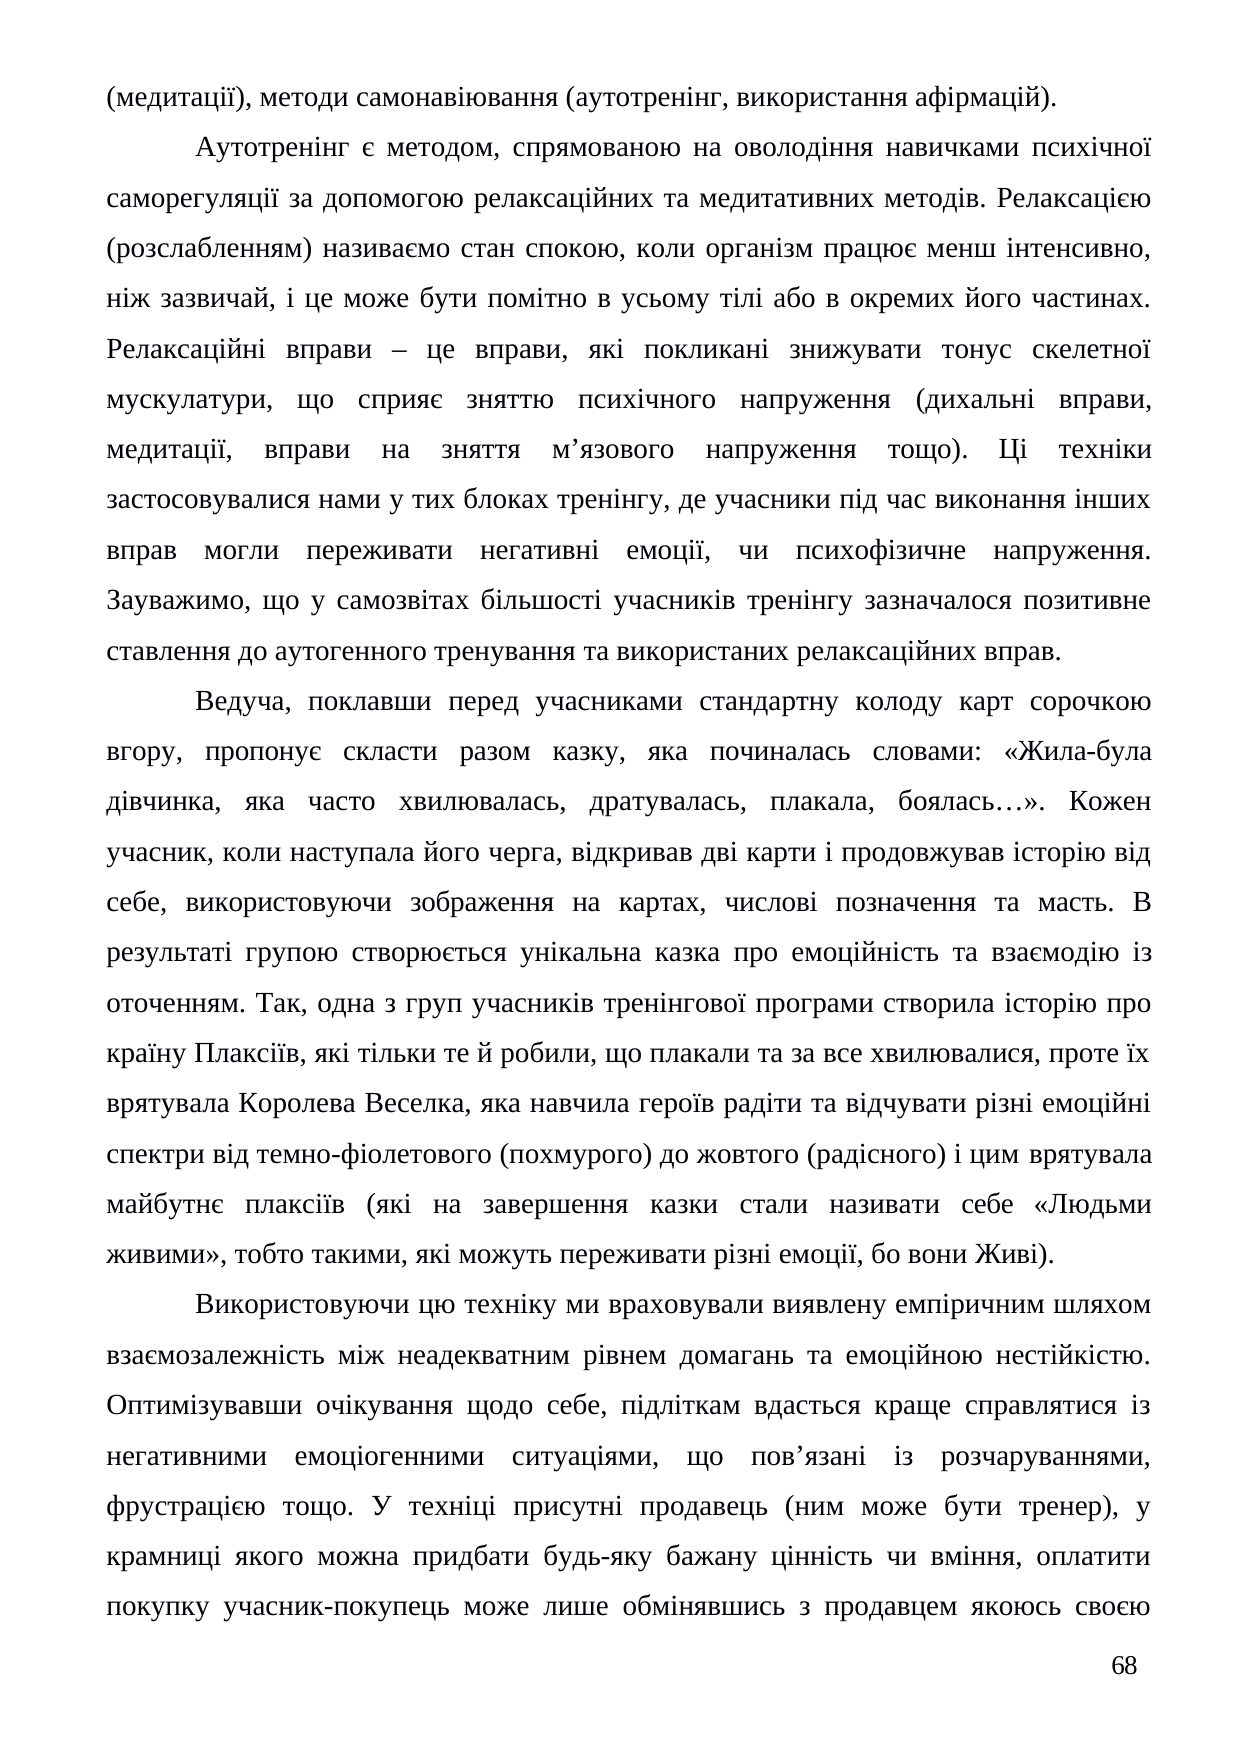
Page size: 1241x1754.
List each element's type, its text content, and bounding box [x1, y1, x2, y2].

text Ведуча, поклавши перед учасниками стандартну колоду карт сорочкою вгору, пропонує скласти разом казку, яка починалась словами: «Жила-була дівчинка, яка часто хвилювалась, дратувалась, плакала, боялась…». Кожен учасник, коли наступала його черга, відкривав дві карти і продовжував історію від себе, використовуючи зображення на картах, числові позначення та масть. В результаті групою створюється унікальна казка про емоційність та взаємодію із оточенням. Так, одна з груп учасників тренінгової програми створила історію про країну Плаксіїв, які тільки те й робили, що плакали та за все хвилювалися, проте їх врятувала Королева Веселка, яка навчила героїв радіти та відчувати різні емоційні спектри від темно-фіолетового (похмурого) до жовтого (радісного) і цим врятувала майбутнє плаксіїв (які на завершення казки стали називати себе «Людьми живими», тобто такими, які можуть переживати різні емоції, бо вони Живі). [106, 683, 1152, 1270]
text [106, 1287, 1152, 1622]
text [106, 79, 1152, 113]
text Аутотренінг є методом, спрямованою на оволодіння навичками психічної саморегуляції за допомогою релаксаційних та медитативних методів. Релаксацією (розслабленням) називаємо стан спокою, коли організм працює менш інтенсивно, ніж зазвичай, і це може бути помітно в усьому тілі або в окремих його частинах. Релаксаційні вправи – це вправи, які покликані знижувати тонус скелетної мускулатури, що сприяє зняттю психічного напруження (дихальні вправи, медитації, вправи на зняття м’язового напруження тощо). Ці техніки застосовувалися нами у тих блоках тренінгу, де учасники під час виконання інших вправ могли переживати негативні емоції, чи психофізичне напруження. Зауважимо, що у самозвітах більшості учасників тренінгу зазначалося позитивне ставлення до аутогенного тренування та використаних релаксаційних вправ. [106, 129, 1152, 666]
